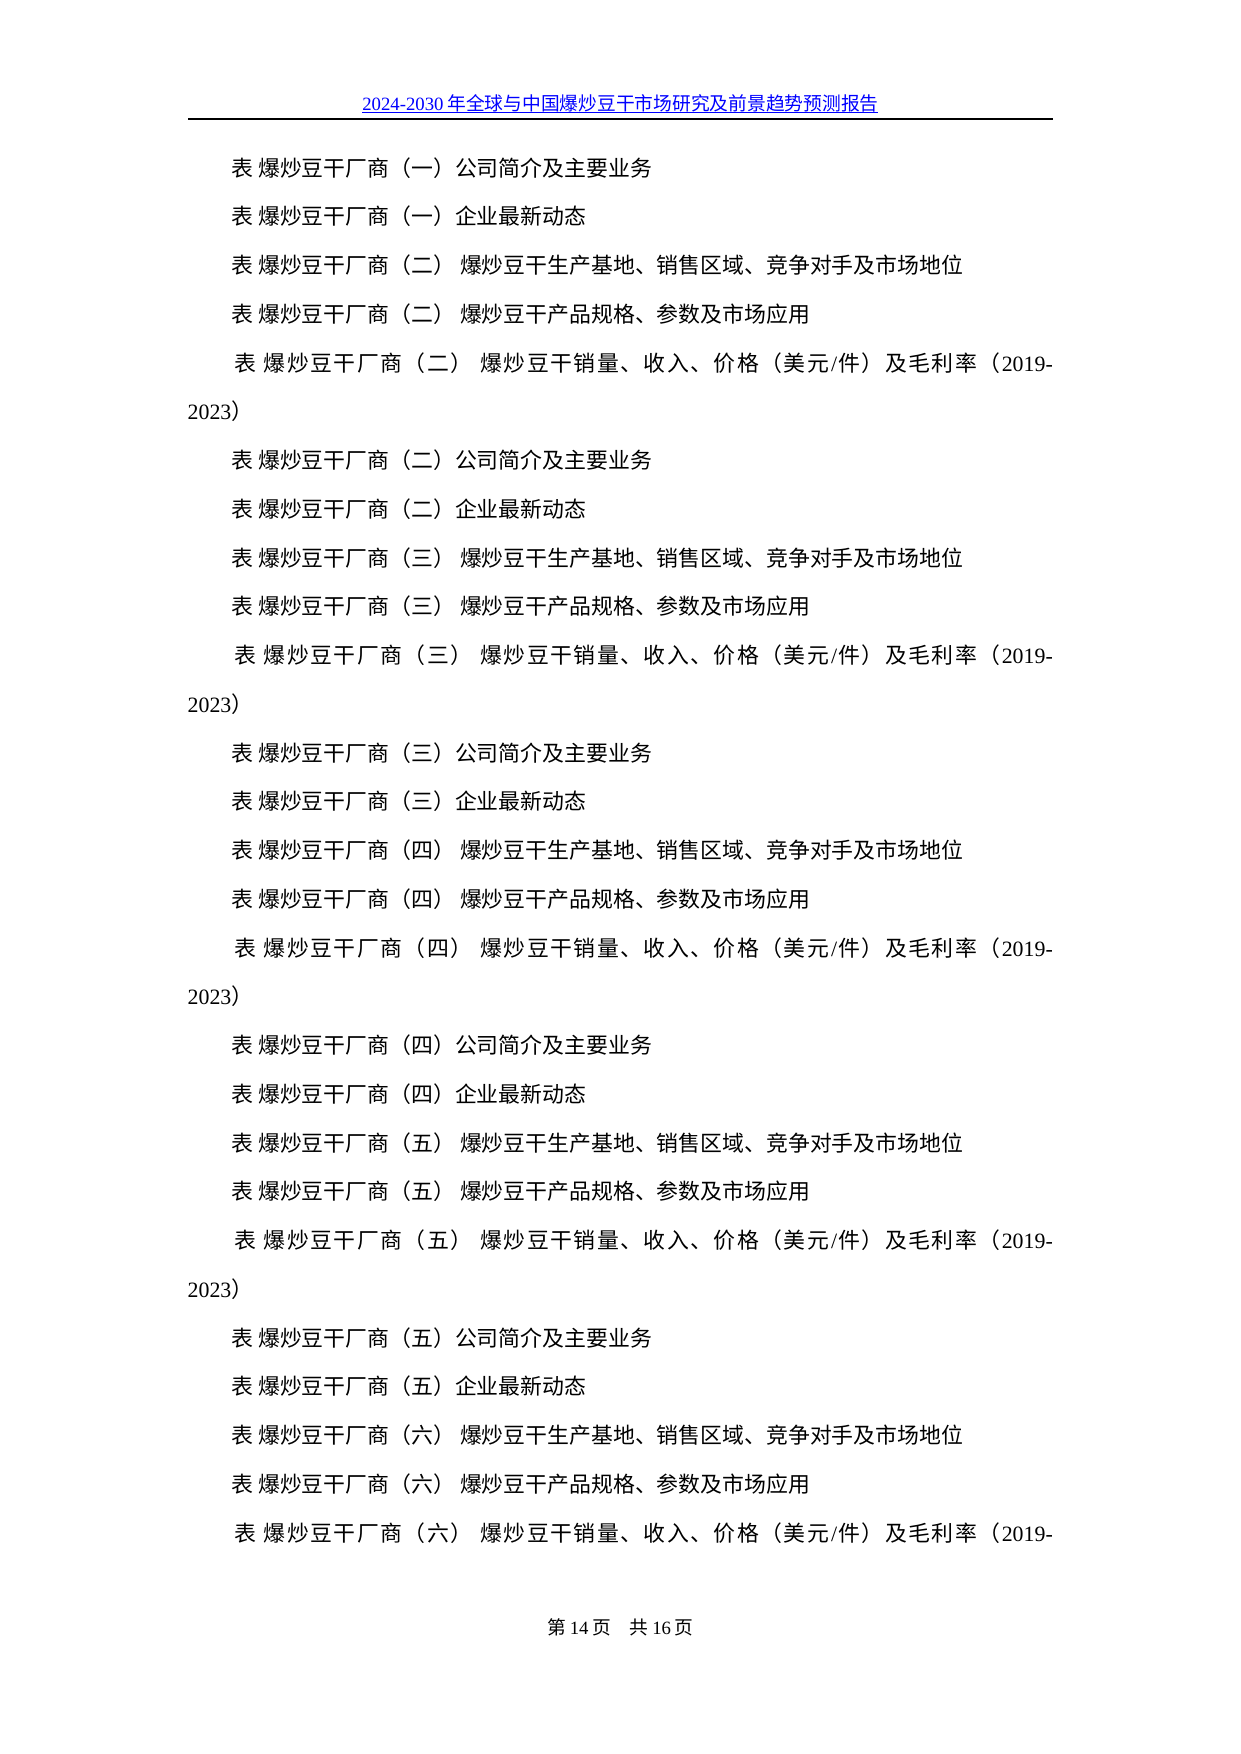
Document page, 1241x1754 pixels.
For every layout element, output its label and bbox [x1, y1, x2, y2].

text [187, 150, 1053, 1548]
